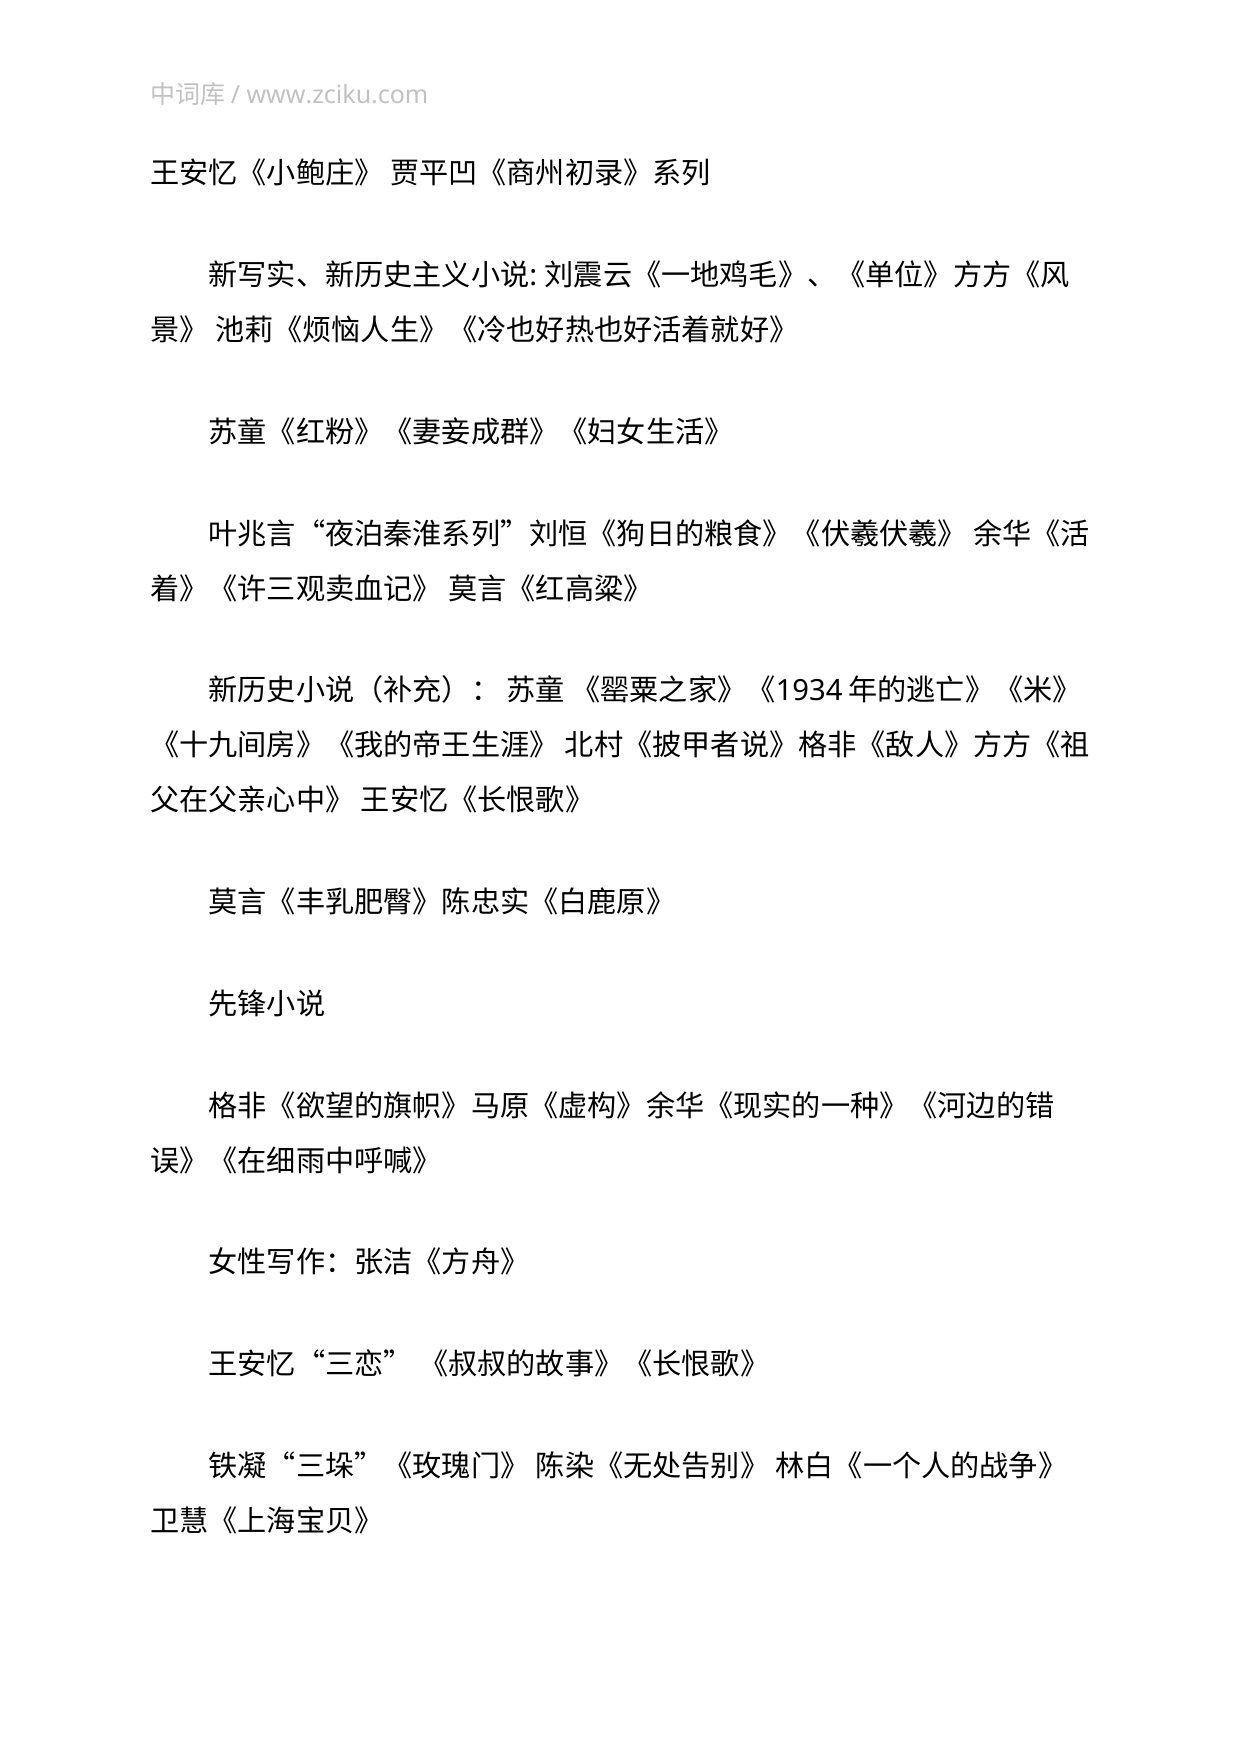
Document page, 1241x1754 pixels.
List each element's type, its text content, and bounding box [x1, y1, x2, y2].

text 新写实、新历史主义小说: 刘震云《一地鸡毛》、《单位》方方《风景》 池莉《烦恼人生》《冷也好热也好活着就好》 [150, 252, 1090, 349]
text 苏童《红粉》《妻妾成群》《妇女生活》 [150, 408, 1090, 451]
text 新历史小说（补充）： 苏童 《罂粟之家》《1934年的逃亡》《米》《十九间房》《我的帝王生涯》 北村《披甲者说》格非《敌人》方方《祖父在父亲心中》 王安忆《长恨歌》 [150, 667, 1090, 819]
text 莫言《丰乳肥臀》陈忠实《白鹿原》 [150, 879, 1090, 921]
text 王安忆“三恋” 《叔叔的故事》《长恨歌》 [150, 1341, 1090, 1383]
text 格非《欲望的旗帜》马原《虚构》余华《现实的一种》《河边的错误》《在细雨中呼喊》 [150, 1082, 1090, 1179]
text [150, 150, 1090, 192]
text 铁凝“三垛”《玫瑰门》 陈染《无处告别》 林白《一个人的战争》 卫慧《上海宝贝》 [150, 1442, 1090, 1539]
text 女性写作：张洁《方舟》 [150, 1239, 1090, 1281]
text 叶兆言“夜泊秦淮系列”刘恒《狗日的粮食》《伏羲伏羲》 余华《活着》《许三观卖血记》 莫言《红高粱》 [150, 510, 1090, 607]
text 先锋小说 [150, 980, 1090, 1023]
